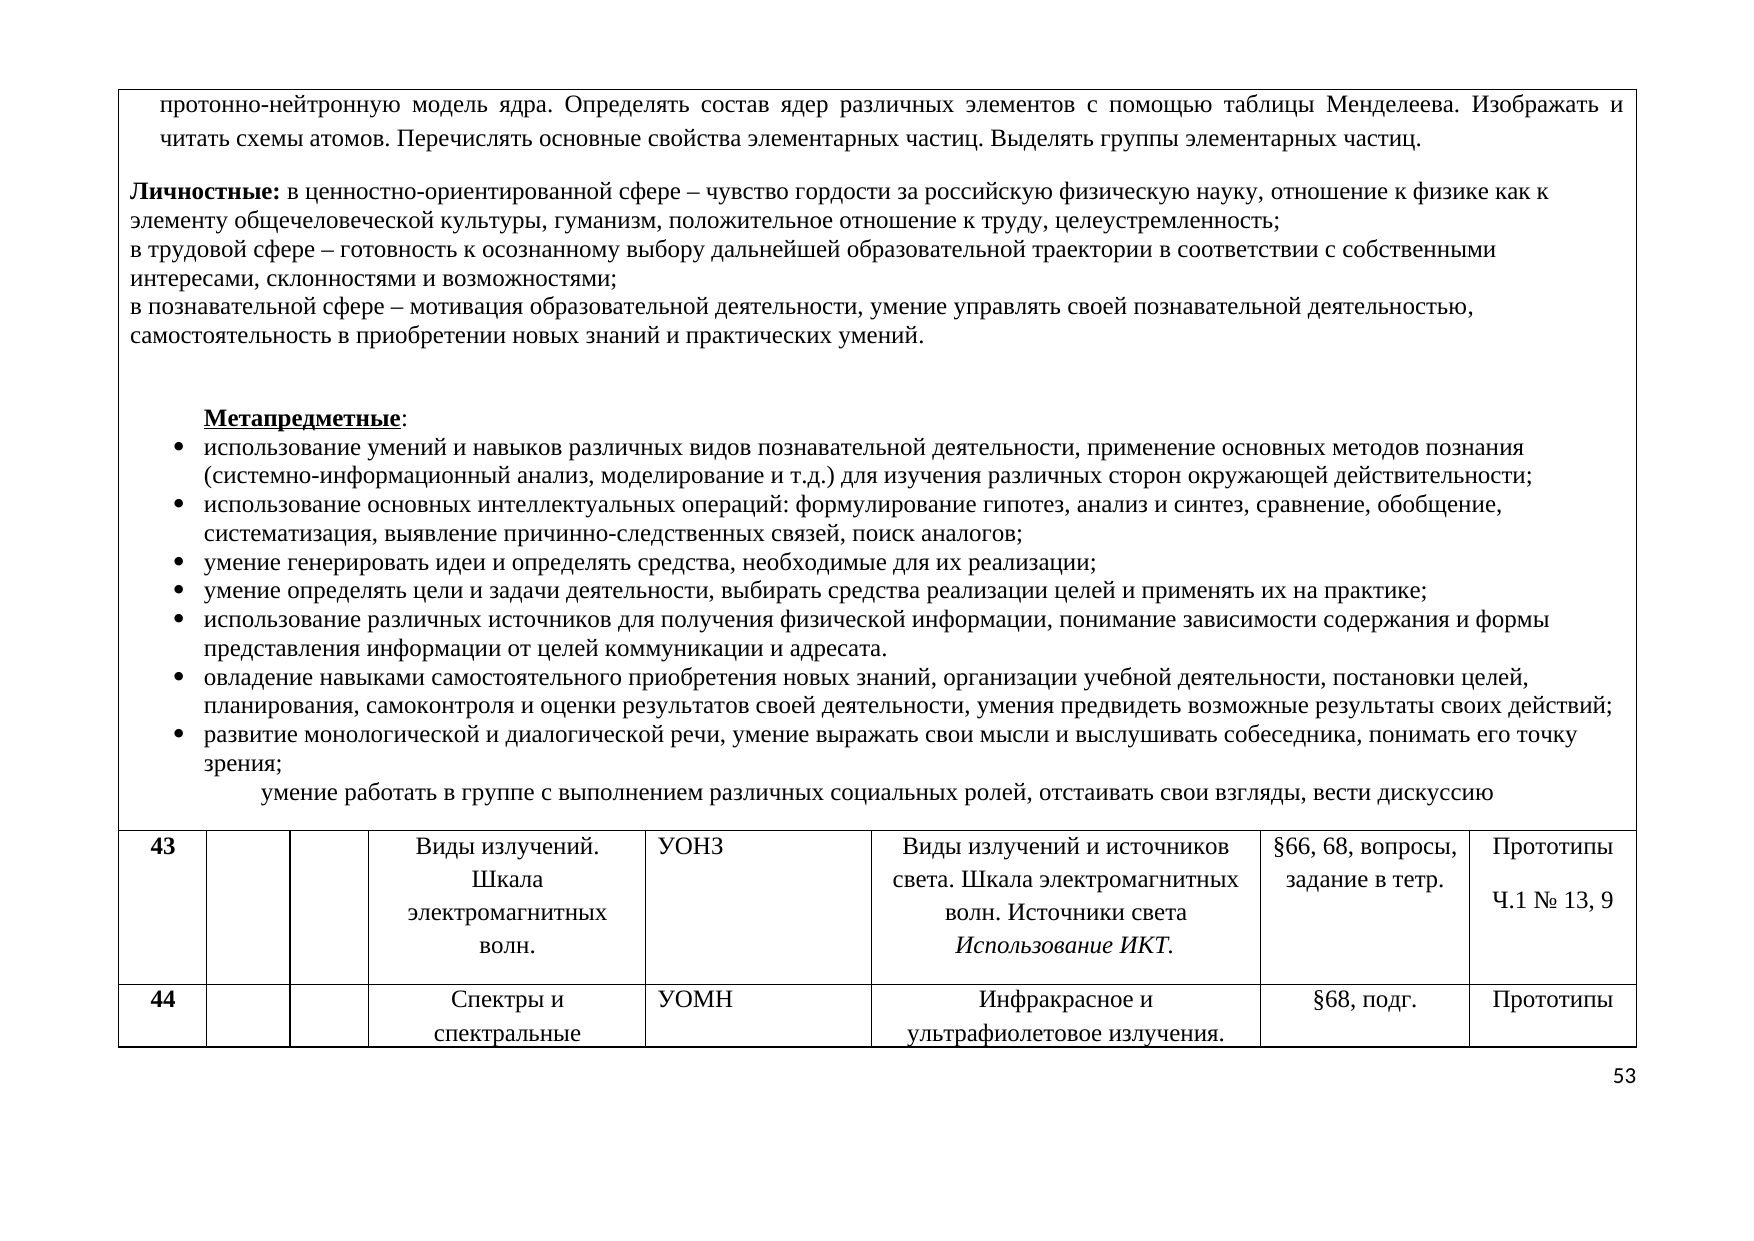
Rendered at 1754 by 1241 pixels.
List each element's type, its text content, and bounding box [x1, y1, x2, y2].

table_cell 44 [119, 985, 206, 1046]
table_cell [1261, 985, 1469, 1046]
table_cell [1470, 985, 1636, 1046]
table_cell УОМН [646, 985, 871, 1046]
table_cell §66, 68, вопросы, задание в тетр. [1261, 831, 1469, 983]
table_cell Виды излучений и источников света. Шкала электромагнитных волн. Источники света Использование ИКТ. [872, 831, 1260, 983]
table_cell [291, 831, 368, 983]
table_cell УОНЗ [646, 831, 871, 983]
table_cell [369, 985, 645, 1046]
table_cell 43 [119, 831, 206, 983]
table_cell [291, 985, 368, 1046]
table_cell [119, 90, 1636, 830]
table_cell [207, 831, 289, 983]
table_cell Прототипы Ч.1 № 13, 9 [1470, 831, 1636, 983]
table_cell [872, 985, 1260, 1046]
table_cell [207, 985, 289, 1046]
table_cell Виды излучений. Шкала электромагнитных волн. [369, 831, 645, 983]
